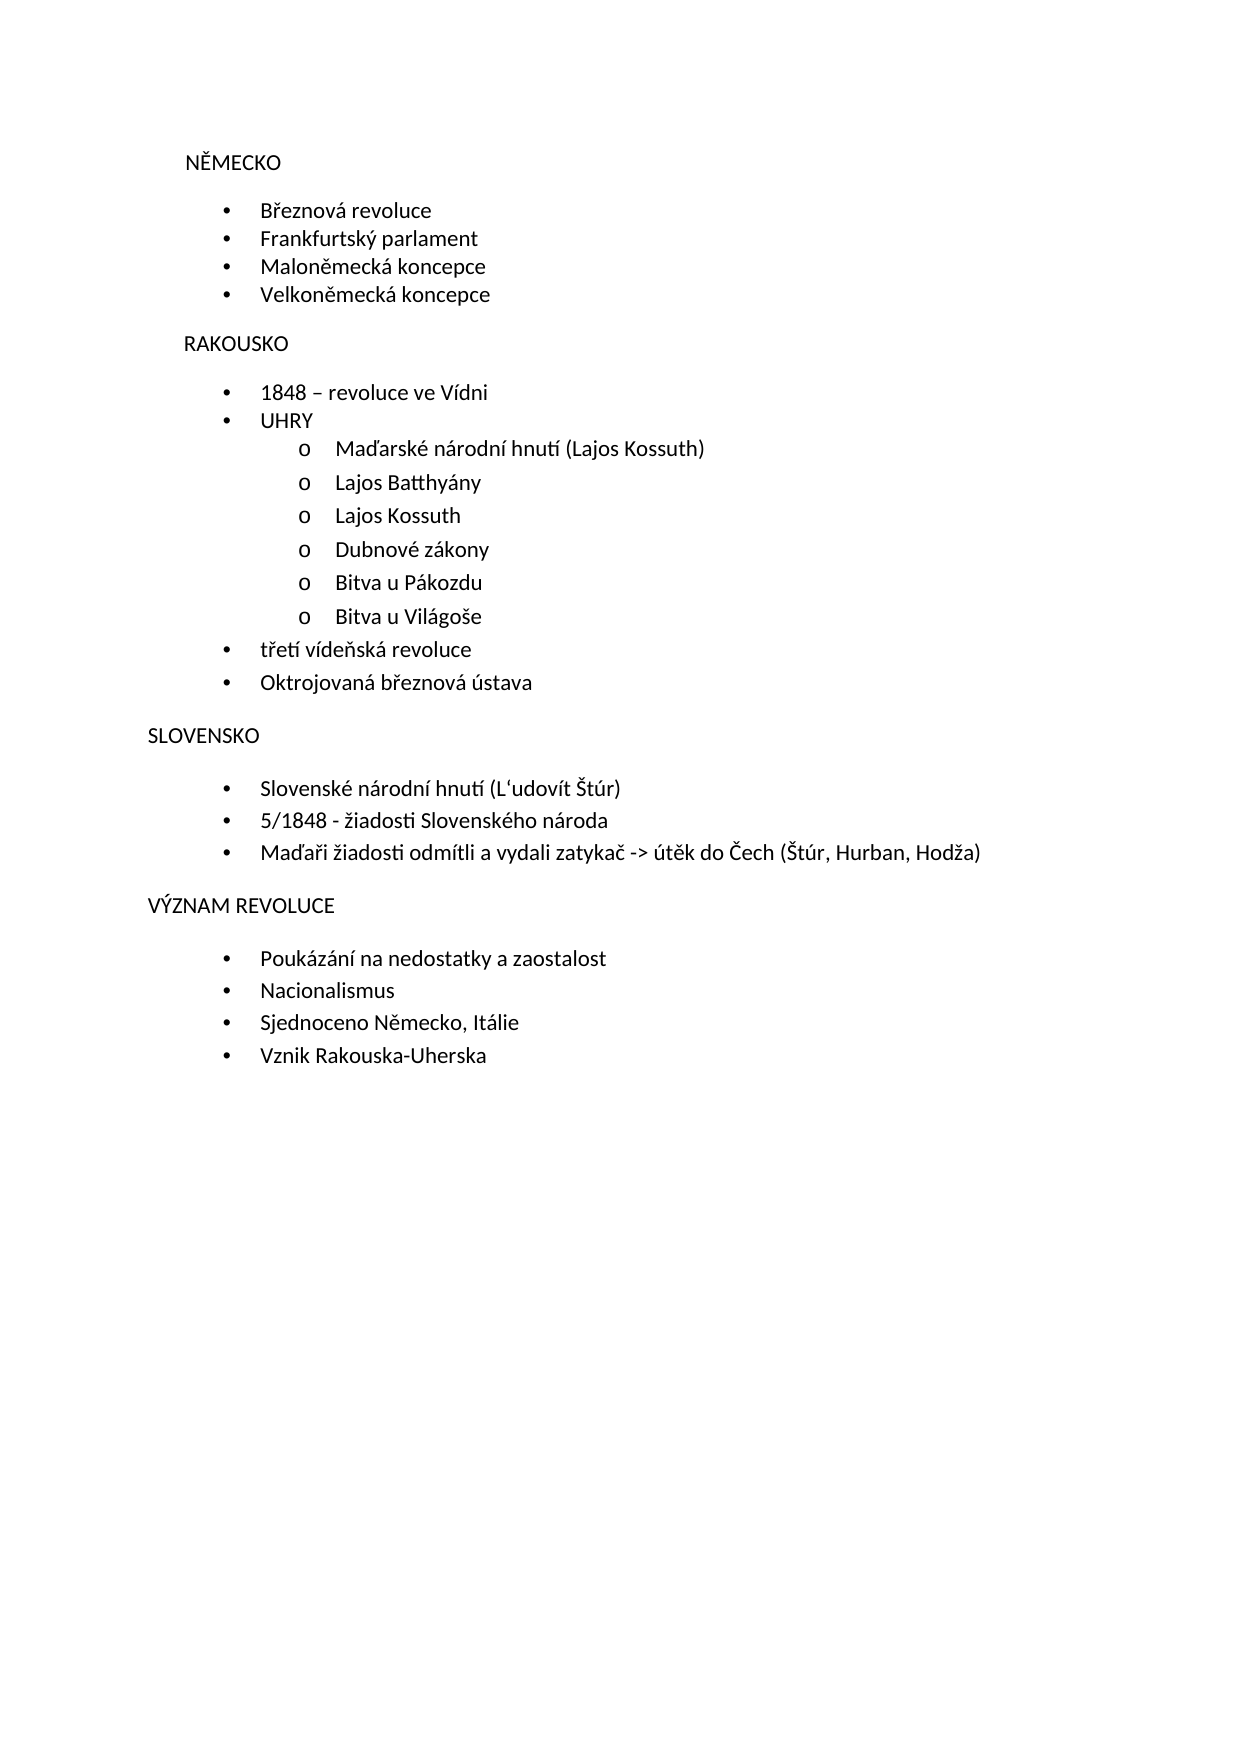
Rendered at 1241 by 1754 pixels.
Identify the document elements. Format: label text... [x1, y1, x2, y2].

list Velkoněmecká koncepce [223, 281, 1093, 308]
list Lajos Kossuth [298, 501, 1093, 531]
list Vznik Rakouska-Uherska [223, 1041, 1093, 1069]
list Lajos Batthyány [298, 468, 1093, 497]
list Poukázání na nedostatky a zaostalost [223, 944, 1093, 972]
list 5/1848 - žiadosti Slovenského národa [223, 806, 1093, 834]
list 1848 – revoluce ve Vídni [223, 378, 1093, 406]
text SLOVENSKO [148, 721, 1093, 749]
list Nacionalismus [223, 976, 1093, 1004]
list třetí vídeňská revoluce [223, 636, 1093, 663]
list Maďaři žiadosti odmítli a vydali zatykač -> útěk do Čech (Štúr, Hurban, Hodža) [223, 838, 1093, 866]
list UHRY [223, 406, 1093, 434]
text VÝZNAM REVOLUCE [148, 891, 1093, 919]
text RAKOUSKO [148, 329, 1093, 357]
list Bitva u Pákozdu [298, 568, 1093, 598]
list Sjednoceno Německo, Itálie [223, 1008, 1093, 1037]
list Slovenské národní hnutí (L‘udovít Štúr) [223, 774, 1093, 802]
list Bitva u Világoše [298, 602, 1093, 631]
list Dubnové zákony [298, 535, 1093, 564]
list Oktrojovaná březnová ústava [223, 668, 1093, 696]
text NĚMECKO [185, 148, 1093, 176]
list Březnová revoluce [223, 196, 1093, 224]
list Maďarské národní hnutí (Lajos Kossuth) [298, 434, 1093, 463]
list Maloněmecká koncepce [223, 252, 1093, 281]
list Frankfurtský parlament [223, 224, 1093, 252]
